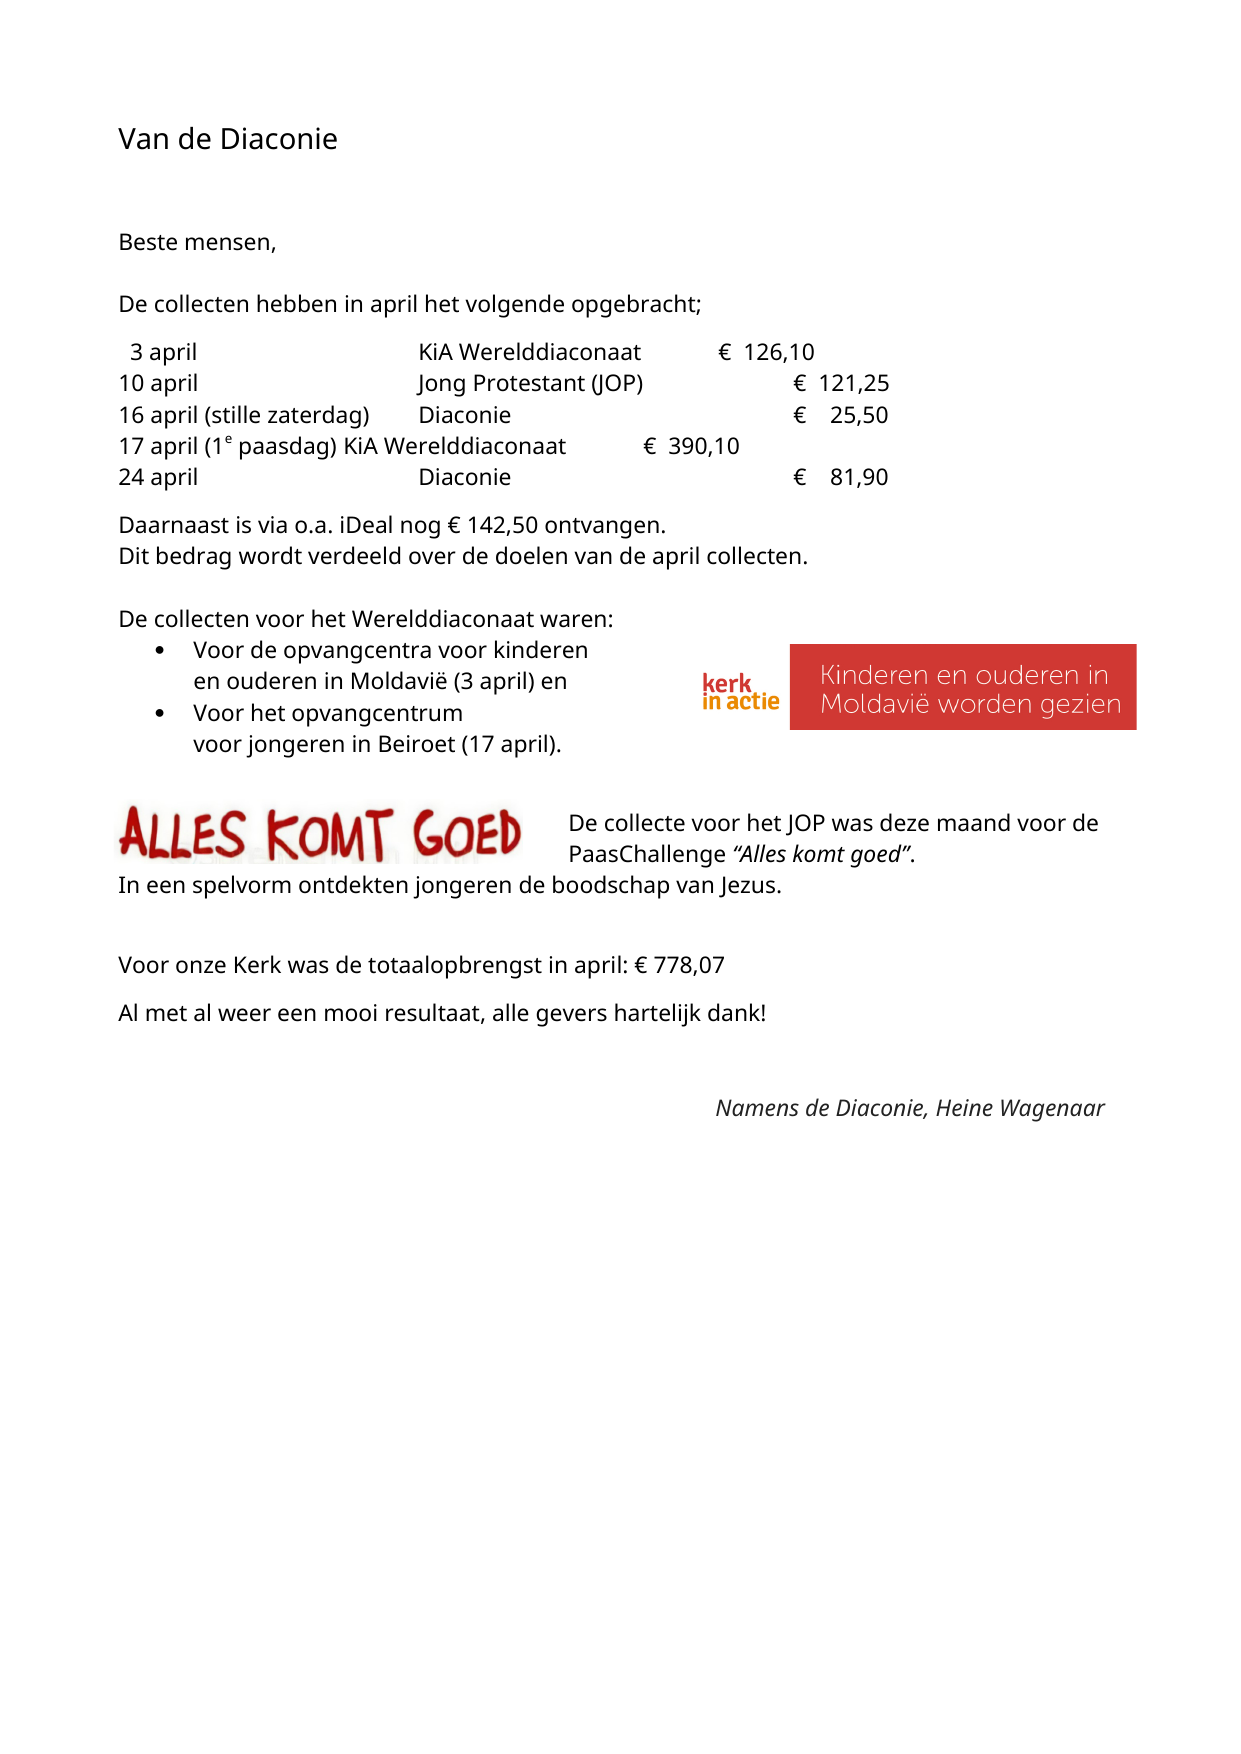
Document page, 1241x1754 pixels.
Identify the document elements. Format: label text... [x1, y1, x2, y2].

text Al met al weer een mooi resultaat, alle gevers hartelijk dank! [118, 996, 1107, 1028]
text Namens de Diaconie, Heine Wagenaar [118, 1092, 1107, 1123]
text voor jongeren in Beiroet (17 april). [193, 728, 1107, 759]
text en ouderen in Moldavië (3 april) en [193, 665, 696, 696]
text De collecte voor het JOP was deze maand voor de PaasChallenge “Alles komt goed”. [568, 807, 1107, 869]
text Van de Diaconie [118, 118, 1107, 158]
picture [696, 644, 1137, 730]
text Daarnaast is via o.a. iDeal nog € 142,50 ontvangen. [118, 509, 1107, 540]
text 3 april KiA Werelddiaconaat € 126,10 10 april Jong Protestant (JOP) € 121,25 16 april (stille zaterdag) Diaconie € 25,50 17 april (1e paasdag) KiA Werelddiaconaat € 390,10 24 april Diaconie € 81,90 [118, 336, 1107, 492]
text In een spelvorm ontdekten jongeren de boodschap van Jezus. [118, 869, 1107, 901]
text Dit bedrag wordt verdeeld over de doelen van de april collecten. [118, 540, 1107, 571]
list Voor de opvangcentra voor kinderen [156, 634, 1107, 665]
text Voor onze Kerk was de totaalopbrengst in april: € 778,07 [118, 948, 1107, 980]
picture [113, 799, 523, 864]
text Beste mensen, De collecten hebben in april het volgende opgebracht; [118, 226, 1107, 319]
text De collecten voor het Werelddiaconaat waren: [118, 603, 1107, 634]
list Voor het opvangcentrum [156, 696, 696, 728]
